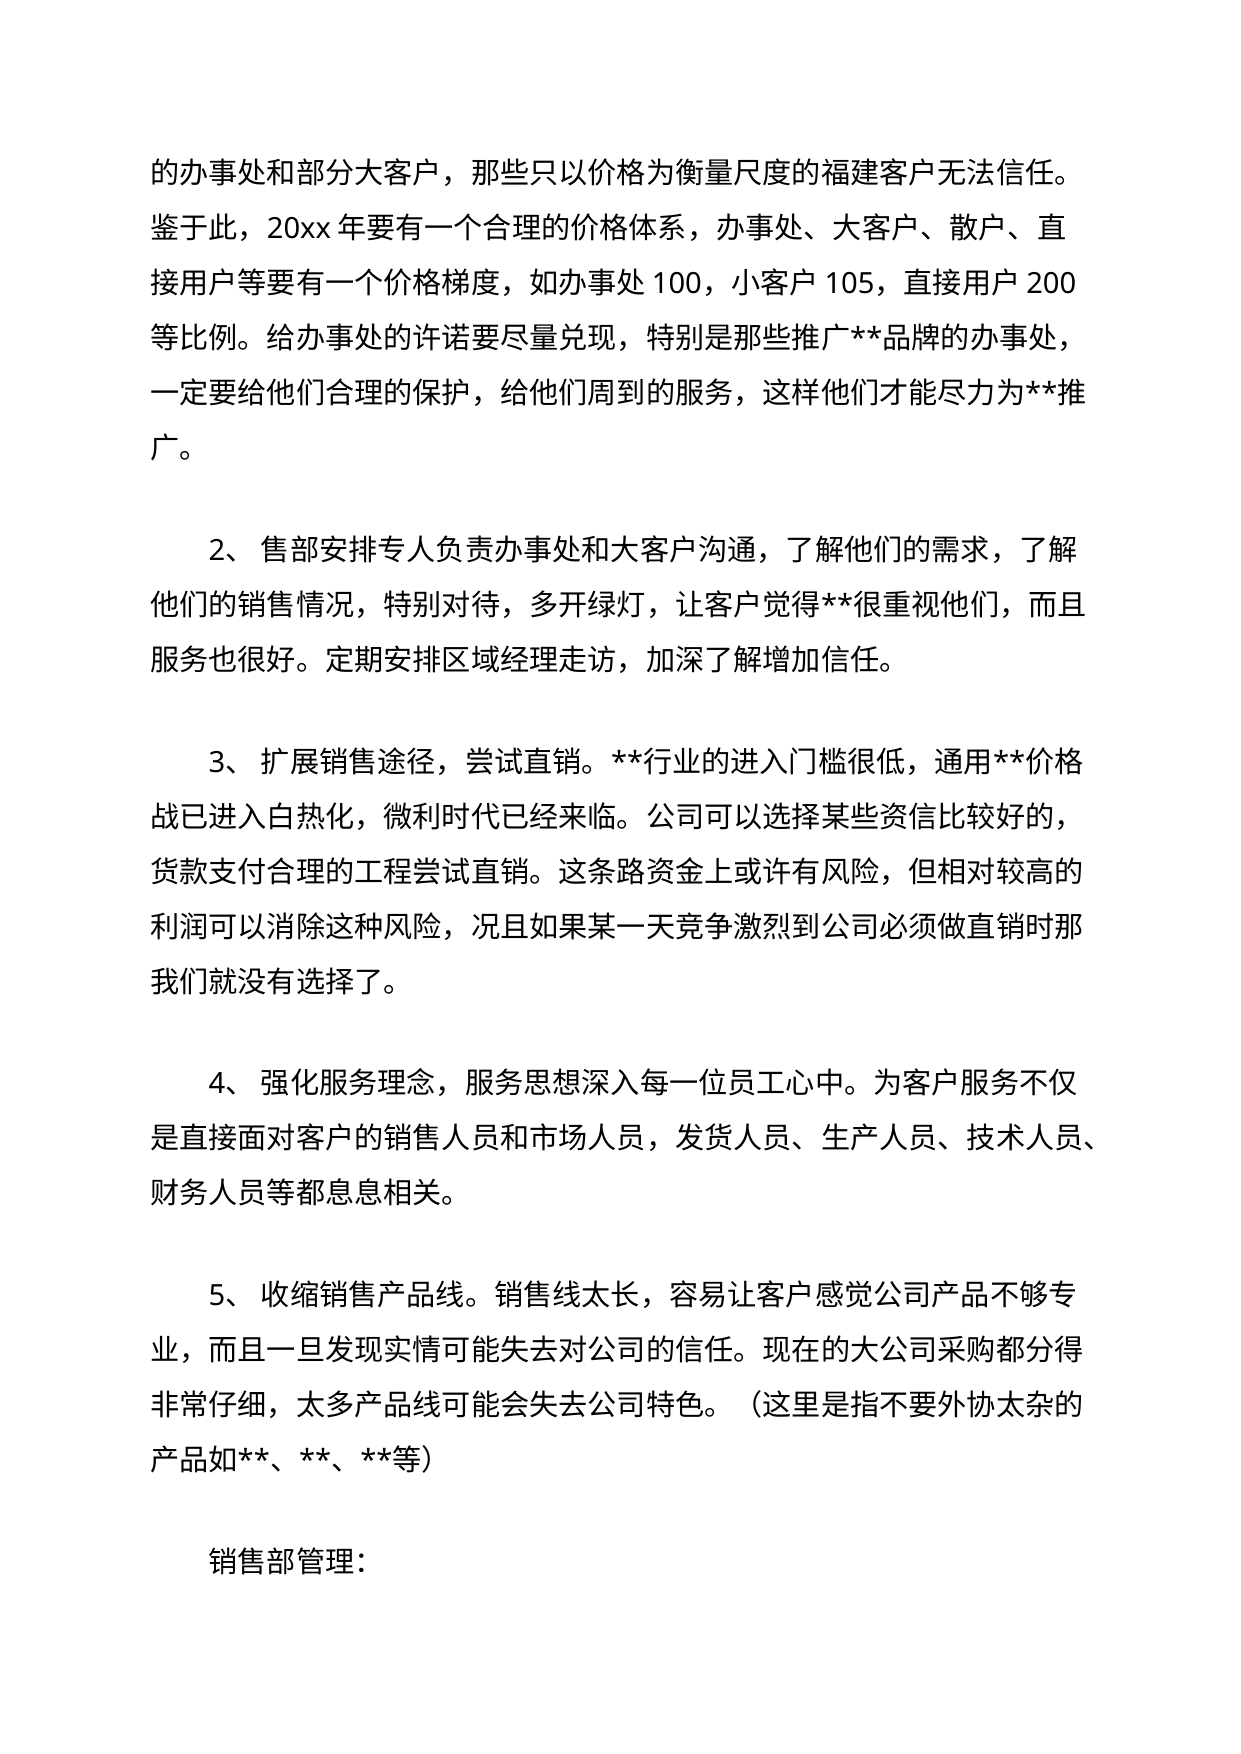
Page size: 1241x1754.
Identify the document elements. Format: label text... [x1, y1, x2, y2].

text 3、 扩展销售途径，尝试直销。**行业的进入门槛很低，通用**价格战已进入白热化，微利时代已经来临。公司可以选择某些资信比较好的，货款支付合理的工程尝试直销。这条路资金上或许有风险，但相对较高的利润可以消除这种风险，况且如果某一天竞争激烈到公司必须做直销时那我们就没有选择了。 [150, 738, 1090, 1000]
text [150, 150, 1090, 467]
text 5、 收缩销售产品线。销售线太长，容易让客户感觉公司产品不够专业，而且一旦发现实情可能失去对公司的信任。现在的大公司采购都分得非常仔细，太多产品线可能会失去公司特色。（这里是指不要外协太杂的产品如**、**、**等） [150, 1272, 1090, 1479]
text 2、 售部安排专人负责办事处和大客户沟通，了解他们的需求，了解他们的销售情况，特别对待，多开绿灯，让客户觉得**很重视他们，而且服务也很好。定期安排区域经理走访，加深了解增加信任。 [150, 527, 1090, 679]
text 4、 强化服务理念，服务思想深入每一位员工心中。为客户服务不仅是直接面对客户的销售人员和市场人员，发货人员、生产人员、技术人员、财务人员等都息息相关。 [150, 1060, 1090, 1212]
text 销售部管理： [150, 1538, 1090, 1581]
